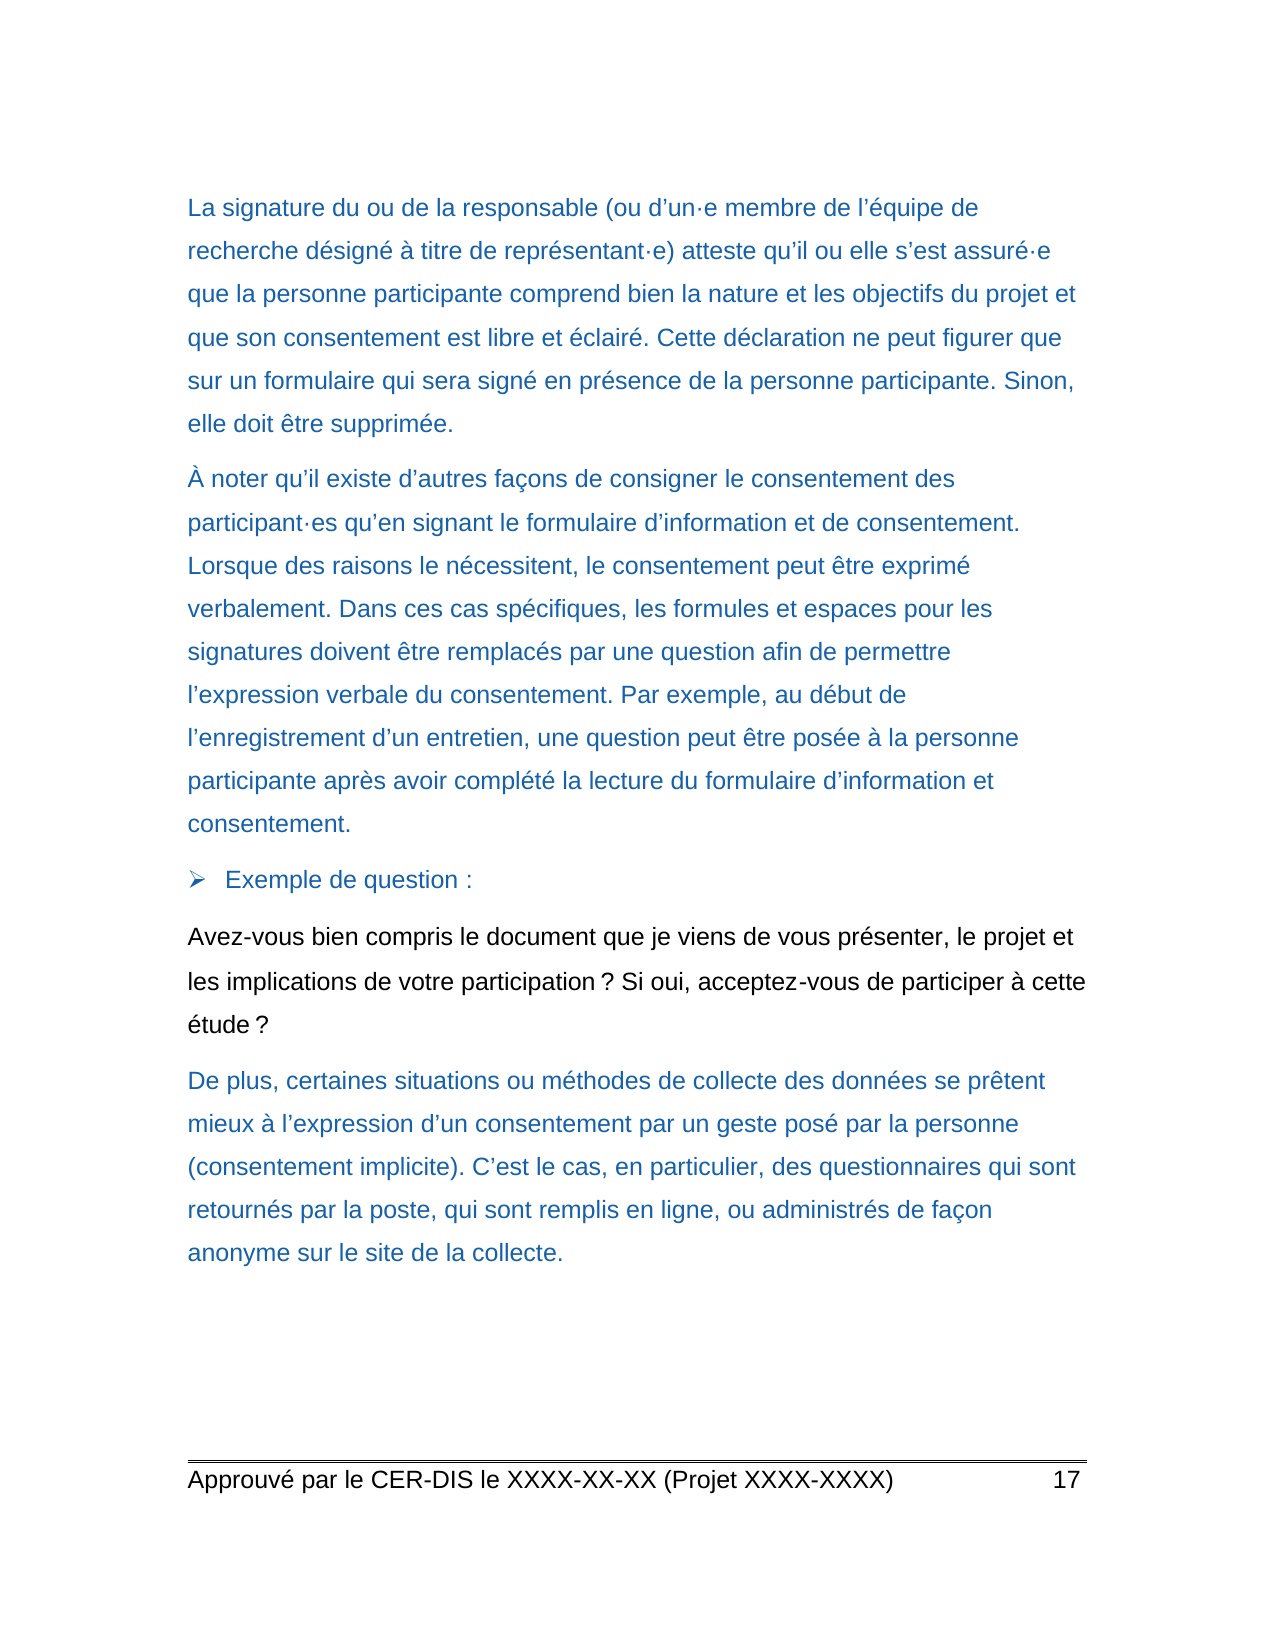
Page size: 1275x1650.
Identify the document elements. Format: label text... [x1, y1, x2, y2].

text À noter qu’il existe d’autres façons de consigner le consentement des participant·es qu’en signant le formulaire d’information et de consentement. Lorsque des raisons le nécessitent, le consentement peut être exprimé verbalement. Dans ces cas spécifiques, les formules et espaces pour les signatures doivent être remplacés par une question afin de permettre l’expression verbale du consentement. Par exemple, au début de l’enregistrement d’un entretien, une question peut être posée à la personne participante après avoir complété la lecture du formulaire d’information et consentement. [187, 464, 1087, 838]
text La signature du ou de la responsable (ou d’un·e membre de l’équipe de recherche désigné à titre de représentant·e) atteste qu’il ou elle s’est assuré·e que la personne participante comprend bien la nature et les objectifs du projet et que son consentement est libre et éclairé. Cette déclaration ne peut figurer que sur un formulaire qui sera signé en présence de la personne participante. Sinon, elle doit être supprimée. [187, 193, 1087, 437]
list Exemple de question : [187, 865, 1087, 894]
text De plus, certaines situations ou méthodes de collecte des données se prêtent mieux à l’expression d’un consentement par un geste posé par la personne (consentement implicite). C’est le cas, en particulier, des questionnaires qui sont retournés par la poste, qui sont remplis en ligne, ou administrés de façon anonyme sur le site de la collecte. [187, 1066, 1087, 1267]
text Avez‐vous bien compris le document que je viens de vous présenter, le projet et les implications de votre participation ? Si oui, acceptez‐vous de participer à cette étude ? [187, 921, 1087, 1039]
